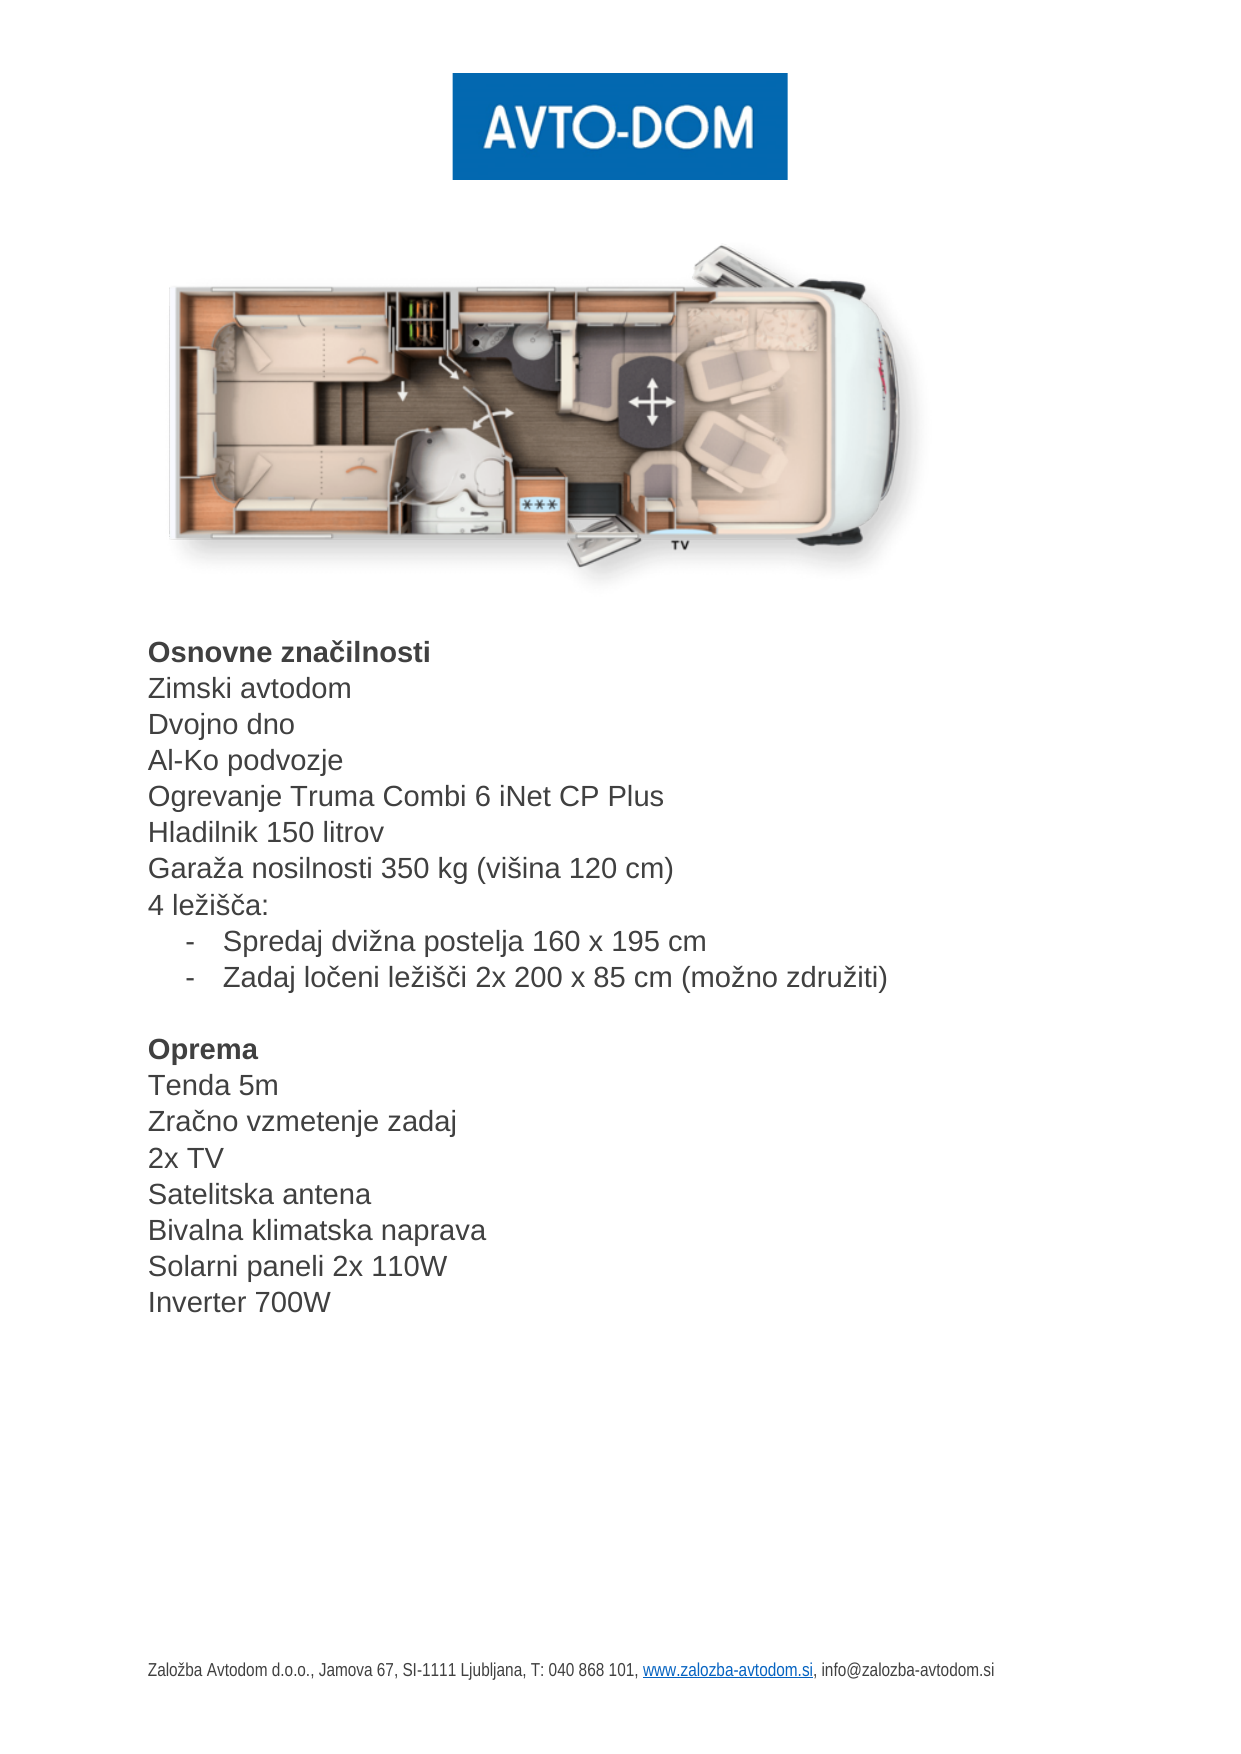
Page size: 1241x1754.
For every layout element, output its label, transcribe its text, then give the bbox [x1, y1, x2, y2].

text 2x TV [148, 1141, 1093, 1174]
text Zračno vzmetenje zadaj [148, 1104, 1093, 1138]
text Al-Ko podvozje [148, 743, 1093, 777]
list Spredaj dvižna postelja 160 x 195 cm [185, 924, 1093, 957]
text Hladilnik 150 litrov [148, 815, 1093, 849]
text Osnovne značilnosti [148, 634, 1093, 668]
text 4 ležišča: [148, 888, 1093, 921]
text Zimski avtodom [148, 671, 1093, 704]
picture [452, 73, 788, 180]
text Oprema [148, 1032, 1093, 1066]
list Zadaj ločeni ležišči 2x 200 x 85 cm (možno združiti) [185, 960, 1093, 993]
text Satelitska antena [148, 1177, 1093, 1210]
text Ogrevanje Truma Combi 6 iNet CP Plus [148, 779, 1093, 813]
text Garaža nosilnosti 350 kg (višina 120 cm) [148, 851, 1093, 885]
text Dvojno dno [148, 707, 1093, 740]
text Solarni paneli 2x 110W [148, 1249, 1093, 1283]
text Inverter 700W [148, 1285, 1093, 1319]
picture [147, 225, 1093, 597]
text Bivalna klimatska naprava [148, 1213, 1093, 1246]
text Tenda 5m [148, 1068, 1093, 1102]
